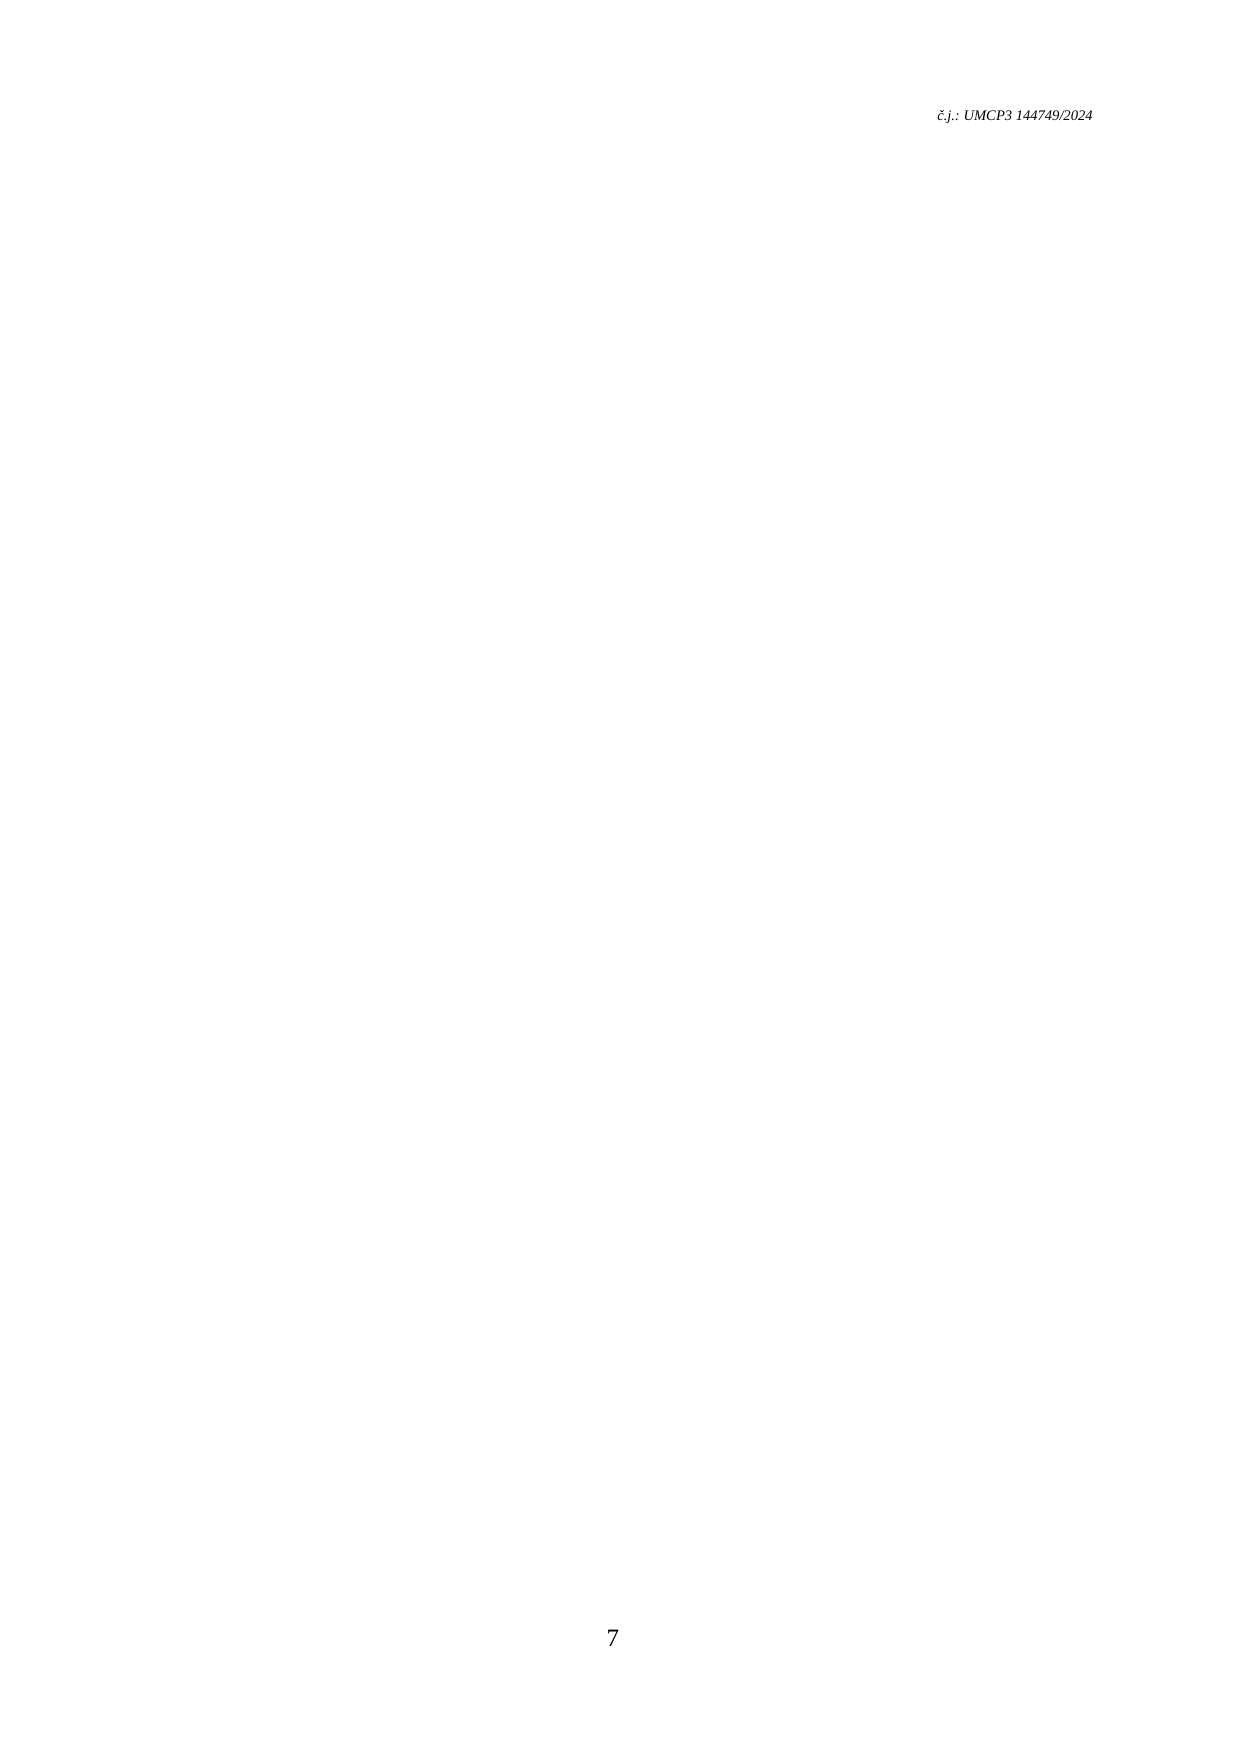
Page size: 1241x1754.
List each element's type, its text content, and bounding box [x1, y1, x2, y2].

text č.j.: UMCP3 144749/2024 [133, 106, 1092, 123]
